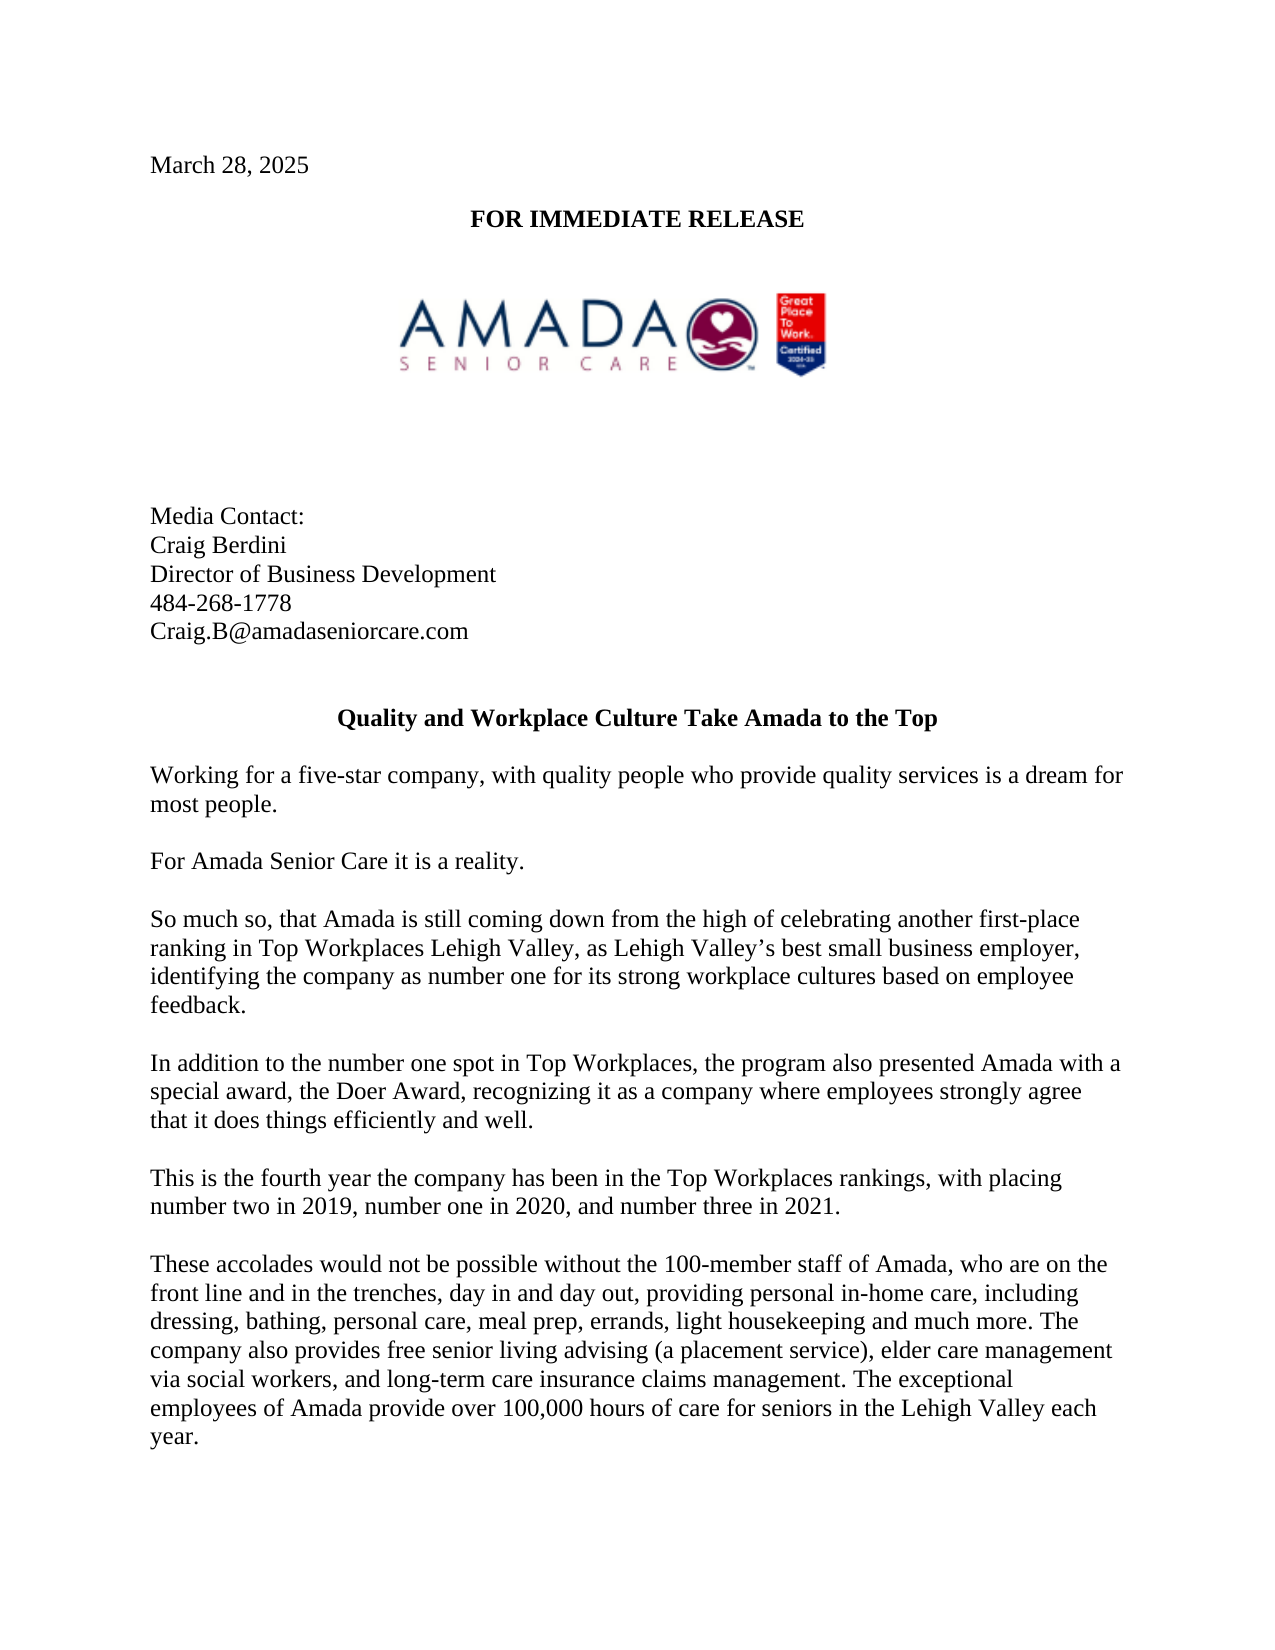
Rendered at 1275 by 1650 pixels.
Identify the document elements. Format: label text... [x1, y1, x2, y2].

text FOR IMMEDIATE RELEASE [150, 204, 1125, 233]
text For Amada Senior Care it is a reality. [150, 846, 1125, 875]
text 484-268-1778 [150, 588, 1125, 616]
text Quality and Workplace Culture Take Amada to the Top [150, 703, 1125, 731]
text This is the fourth year the company has been in the Top Workplaces rankings, with placing number two in 2019, number one in 2020, and number three in 2021. [150, 1163, 1125, 1220]
text March 28, 2025 [150, 150, 1125, 179]
text Media Contact: [150, 501, 1125, 530]
text So much so, that Amada is still coming down from the high of celebrating another first-place ranking in Top Workplaces Lehigh Valley, as Lehigh Valley’s best small business employer, identifying the company as number one for its strong workplace cultures based on employee feedback. [150, 904, 1125, 1019]
text Craig Berdini [150, 530, 1125, 559]
text In addition to the number one spot in Top Workplaces, the program also presented Amada with a special award, the Doer Award, recognizing it as a company where employees strongly agree that it does things efficiently and well. [150, 1048, 1125, 1134]
text Craig.B@amadaseniorcare.com [150, 616, 1125, 645]
text Working for a five-star company, with quality people who provide quality services is a dream for most people. [150, 760, 1125, 818]
picture [389, 257, 886, 424]
text These accolades would not be possible without the 100-member staff of Amada, who are on the front line and in the trenches, day in and day out, providing personal in-home care, including dressing, bathing, personal care, meal prep, errands, light housekeeping and much more. The company also provides free senior living advising (a placement service), elder care management via social workers, and long-term care insurance claims management. The exceptional employees of Amada provide over 100,000 hours of care for seniors in the Lehigh Valley each year. [150, 1249, 1125, 1450]
text Director of Business Development [150, 559, 1125, 588]
